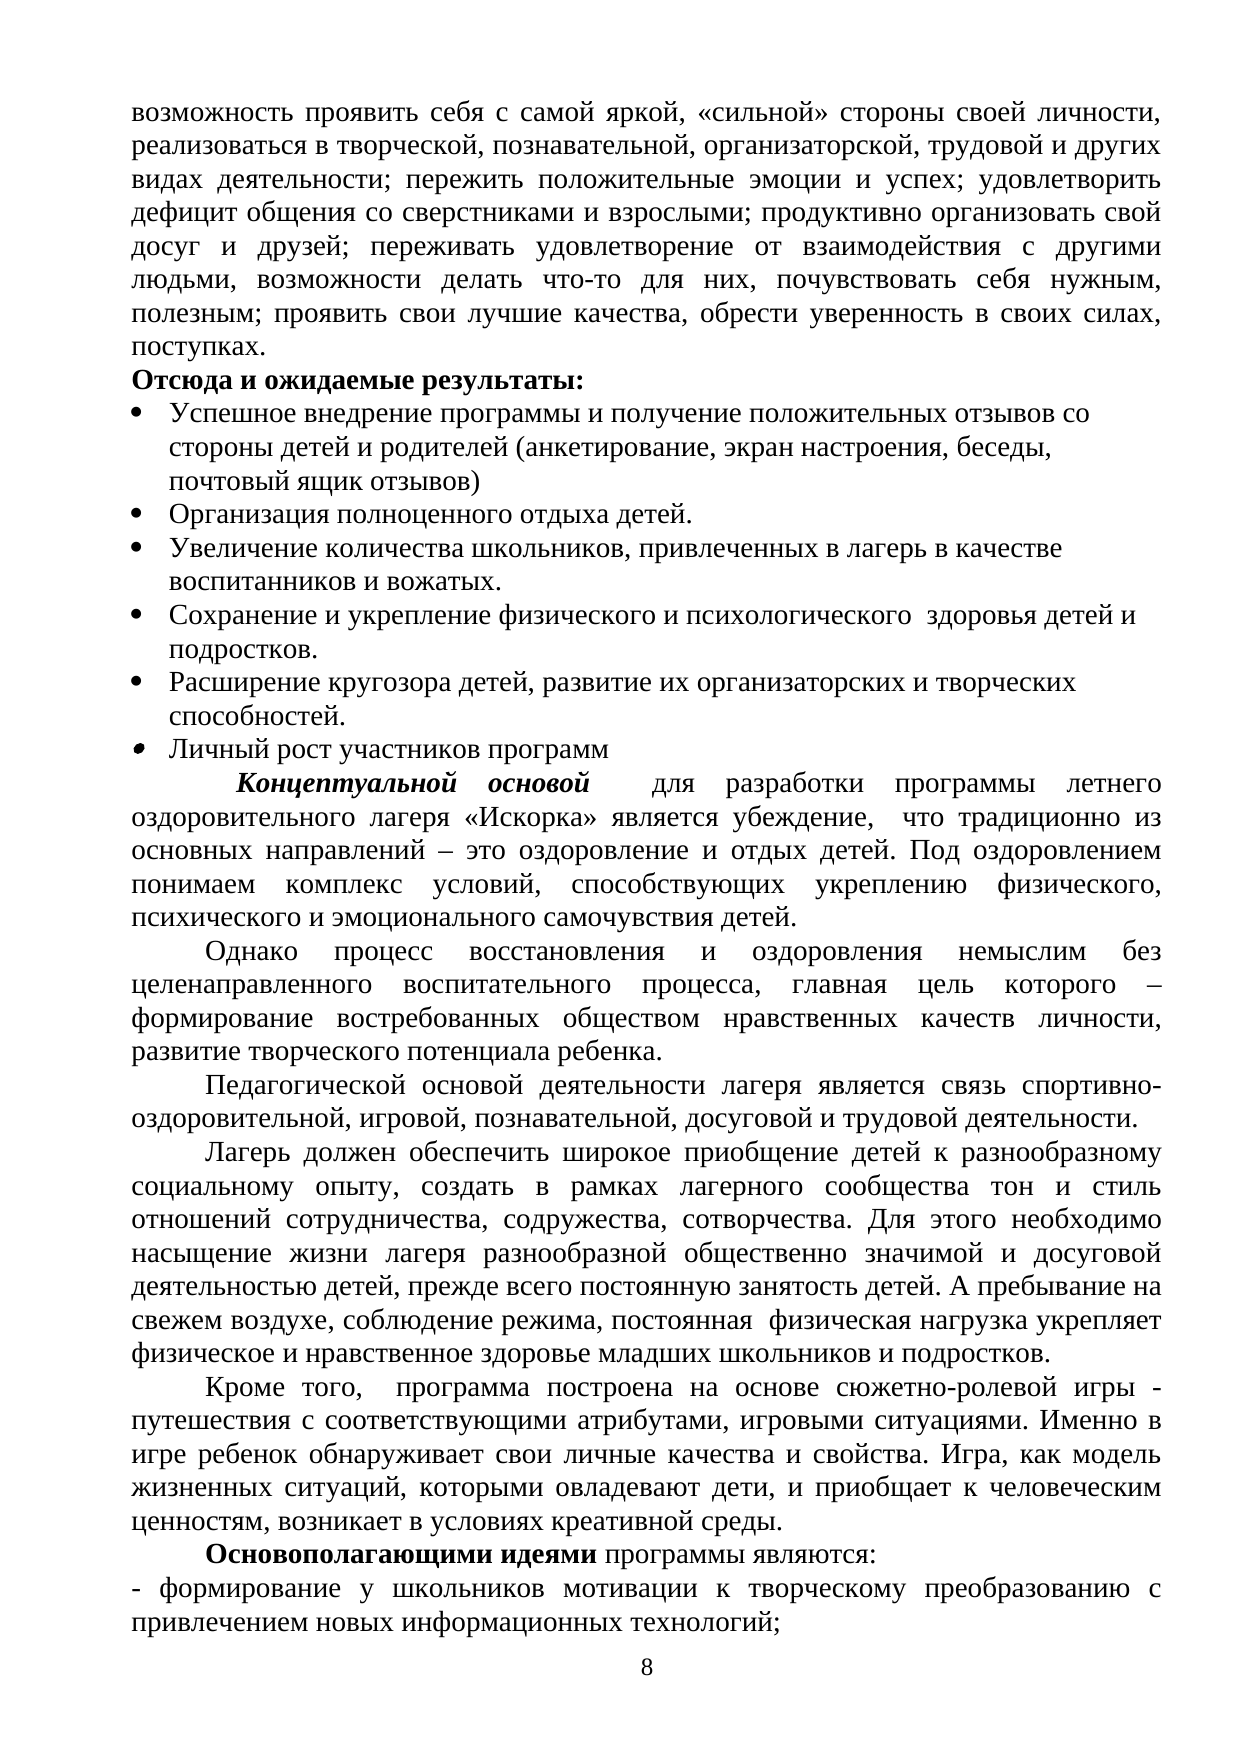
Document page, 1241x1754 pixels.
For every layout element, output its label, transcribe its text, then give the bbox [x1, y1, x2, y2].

text Лагерь должен обеспечить широкое приобщение детей к разнообразному социальному опыту, создать в рамках лагерного сообщества тон и стиль отношений сотрудничества, содружества, сотворчества. Для этого необходимо насыщение жизни лагеря разнообразной общественно значимой и досуговой деятельностью детей, прежде всего постоянную занятость детей. А пребывание на свежем воздухе, соблюдение режима, постоянная физическая нагрузка укрепляет физическое и нравственное здоровье младших школьников и подростков. [131, 1134, 1162, 1369]
list Сохранение и укрепление физического и психологического здоровья детей и подростков. [131, 597, 1162, 664]
text Кроме того, программа построена на основе сюжетно-ролевой игры - путешествия с соответствующими атрибутами, игровыми ситуациями. Именно в игре ребенок обнаруживает свои личные качества и свойства. Игра, как модель жизненных ситуаций, которыми овладевают дети, и приобщает к человеческим ценностям, возникает в условиях креативной среды. [131, 1369, 1162, 1537]
text Основополагающими идеями программы являются: [131, 1537, 1162, 1570]
list Личный рост участников программ [131, 731, 1162, 765]
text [131, 94, 1162, 362]
list Расширение кругозора детей, развитие их организаторских и творческих способностей. [131, 664, 1162, 731]
text Концептуальной основой для разработки программы летнего оздоровительного лагеря «Искорка» является убеждение, что традиционно из основных направлений – это оздоровление и отдых детей. Под оздоровлением понимаем комплекс условий, способствующих укреплению физического, психического и эмоционального самочувствия детей. [131, 765, 1162, 933]
text Отсюда и ожидаемые результаты: [131, 362, 1162, 396]
text - формирование у школьников мотивации к творческому преобразованию с привлечением новых информационных технологий; [131, 1570, 1162, 1637]
list Успешное внедрение программы и получение положительных отзывов со стороны детей и родителей (анкетирование, экран настроения, беседы, почтовый ящик отзывов) [131, 396, 1162, 496]
text Однако процесс восстановления и оздоровления немыслим без целенаправленного воспитательного процесса, главная цель которого – формирование востребованных обществом нравственных качеств личности, развитие творческого потенциала ребенка. [131, 933, 1162, 1067]
list Увеличение количества школьников, привлеченных в лагерь в качестве воспитанников и вожатых. [131, 530, 1162, 597]
list Организация полноценного отдыха детей. [131, 496, 1162, 530]
text Педагогической основой деятельности лагеря является связь спортивно-оздоровительной, игровой, познавательной, досуговой и трудовой деятельности. [131, 1067, 1162, 1134]
